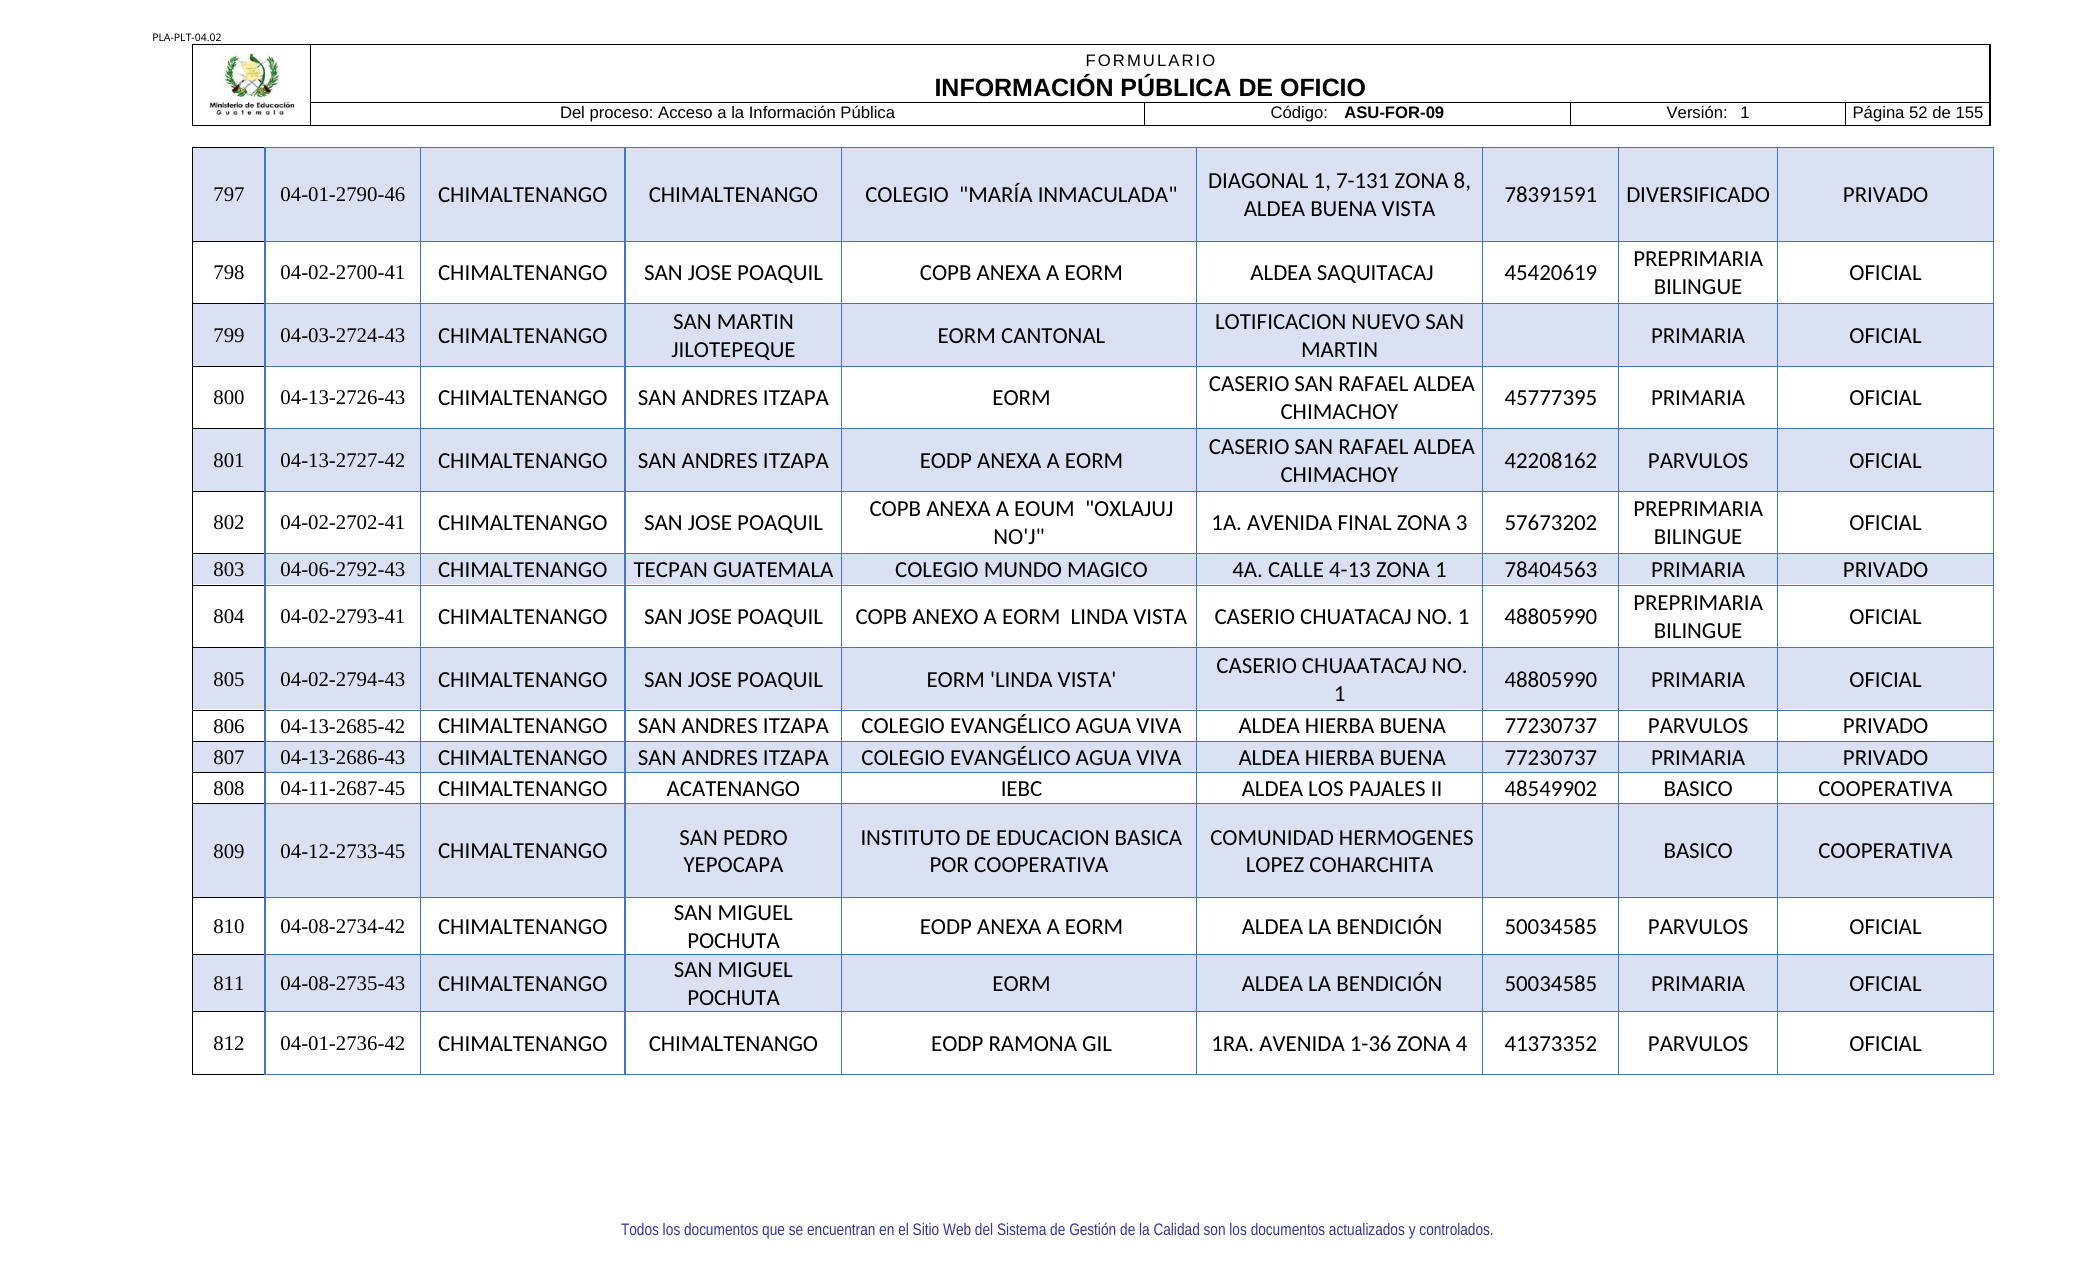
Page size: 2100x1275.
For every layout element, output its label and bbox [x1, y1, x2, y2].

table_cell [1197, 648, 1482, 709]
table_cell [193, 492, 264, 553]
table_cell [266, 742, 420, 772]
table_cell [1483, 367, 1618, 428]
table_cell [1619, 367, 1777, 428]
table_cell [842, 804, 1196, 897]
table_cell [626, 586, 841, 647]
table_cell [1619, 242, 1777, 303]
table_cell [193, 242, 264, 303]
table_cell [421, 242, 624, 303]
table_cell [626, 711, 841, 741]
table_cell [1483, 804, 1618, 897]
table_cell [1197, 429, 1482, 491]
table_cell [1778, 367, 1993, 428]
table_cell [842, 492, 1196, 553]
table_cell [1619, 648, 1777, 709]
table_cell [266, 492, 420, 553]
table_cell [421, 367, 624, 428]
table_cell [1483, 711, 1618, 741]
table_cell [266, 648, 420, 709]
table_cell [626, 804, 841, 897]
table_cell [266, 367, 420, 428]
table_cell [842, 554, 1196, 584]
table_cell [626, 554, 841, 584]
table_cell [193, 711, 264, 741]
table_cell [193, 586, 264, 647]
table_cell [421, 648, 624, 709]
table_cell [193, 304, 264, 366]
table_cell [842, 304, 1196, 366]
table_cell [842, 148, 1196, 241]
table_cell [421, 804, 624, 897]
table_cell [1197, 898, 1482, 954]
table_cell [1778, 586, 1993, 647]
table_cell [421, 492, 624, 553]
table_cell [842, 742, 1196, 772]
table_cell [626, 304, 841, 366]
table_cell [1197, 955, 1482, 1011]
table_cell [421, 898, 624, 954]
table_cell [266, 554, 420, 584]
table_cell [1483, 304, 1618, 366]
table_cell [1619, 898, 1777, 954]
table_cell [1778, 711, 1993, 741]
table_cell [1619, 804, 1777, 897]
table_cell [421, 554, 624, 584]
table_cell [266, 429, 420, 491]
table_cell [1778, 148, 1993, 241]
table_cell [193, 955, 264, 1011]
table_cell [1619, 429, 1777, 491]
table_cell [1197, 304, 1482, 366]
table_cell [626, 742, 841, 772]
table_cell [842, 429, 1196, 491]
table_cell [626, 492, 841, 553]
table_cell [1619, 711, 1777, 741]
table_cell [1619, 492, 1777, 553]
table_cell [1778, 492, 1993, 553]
picture [208, 51, 295, 117]
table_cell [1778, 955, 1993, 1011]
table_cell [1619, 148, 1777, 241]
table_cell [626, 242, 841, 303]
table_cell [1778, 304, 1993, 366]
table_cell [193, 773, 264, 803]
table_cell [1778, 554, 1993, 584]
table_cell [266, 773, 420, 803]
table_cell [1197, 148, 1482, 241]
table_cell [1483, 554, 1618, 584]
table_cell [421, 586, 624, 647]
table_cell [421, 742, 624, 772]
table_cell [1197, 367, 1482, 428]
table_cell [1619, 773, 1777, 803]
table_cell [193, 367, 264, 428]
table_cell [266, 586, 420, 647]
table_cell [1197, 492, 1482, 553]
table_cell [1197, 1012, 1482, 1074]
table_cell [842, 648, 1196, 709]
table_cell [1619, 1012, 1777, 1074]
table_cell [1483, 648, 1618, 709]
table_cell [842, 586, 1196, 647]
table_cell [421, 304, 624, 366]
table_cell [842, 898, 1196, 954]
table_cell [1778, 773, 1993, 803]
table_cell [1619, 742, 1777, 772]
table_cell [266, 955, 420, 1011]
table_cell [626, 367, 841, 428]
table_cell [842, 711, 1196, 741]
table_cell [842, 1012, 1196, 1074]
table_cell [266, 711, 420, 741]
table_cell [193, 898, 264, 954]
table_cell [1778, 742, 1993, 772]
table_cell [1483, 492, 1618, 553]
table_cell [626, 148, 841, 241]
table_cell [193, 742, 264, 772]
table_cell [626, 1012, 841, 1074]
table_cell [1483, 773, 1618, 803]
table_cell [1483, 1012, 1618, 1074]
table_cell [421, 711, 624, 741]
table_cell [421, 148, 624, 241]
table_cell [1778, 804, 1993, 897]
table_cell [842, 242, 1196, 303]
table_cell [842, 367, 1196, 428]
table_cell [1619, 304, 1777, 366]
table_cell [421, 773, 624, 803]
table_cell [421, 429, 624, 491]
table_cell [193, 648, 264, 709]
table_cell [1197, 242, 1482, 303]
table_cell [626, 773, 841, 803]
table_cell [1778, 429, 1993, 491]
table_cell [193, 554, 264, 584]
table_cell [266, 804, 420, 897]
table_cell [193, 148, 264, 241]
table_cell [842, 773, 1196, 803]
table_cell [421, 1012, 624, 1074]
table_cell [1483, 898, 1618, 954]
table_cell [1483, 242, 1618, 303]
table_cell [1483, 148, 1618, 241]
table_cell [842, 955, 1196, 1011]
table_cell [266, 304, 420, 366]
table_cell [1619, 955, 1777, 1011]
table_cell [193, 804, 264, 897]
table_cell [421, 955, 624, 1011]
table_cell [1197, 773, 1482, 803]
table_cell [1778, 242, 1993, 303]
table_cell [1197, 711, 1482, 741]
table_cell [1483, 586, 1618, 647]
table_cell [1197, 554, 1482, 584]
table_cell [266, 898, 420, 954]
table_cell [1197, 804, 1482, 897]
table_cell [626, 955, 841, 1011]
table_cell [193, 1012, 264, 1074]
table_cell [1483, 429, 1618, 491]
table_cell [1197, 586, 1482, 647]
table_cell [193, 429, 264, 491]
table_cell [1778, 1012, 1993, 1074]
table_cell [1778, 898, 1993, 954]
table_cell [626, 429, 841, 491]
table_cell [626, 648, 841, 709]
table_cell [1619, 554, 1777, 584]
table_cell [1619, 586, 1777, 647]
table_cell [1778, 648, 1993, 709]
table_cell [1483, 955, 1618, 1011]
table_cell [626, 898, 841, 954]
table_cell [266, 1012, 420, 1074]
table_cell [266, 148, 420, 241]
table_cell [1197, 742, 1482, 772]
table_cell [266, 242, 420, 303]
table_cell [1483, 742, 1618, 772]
